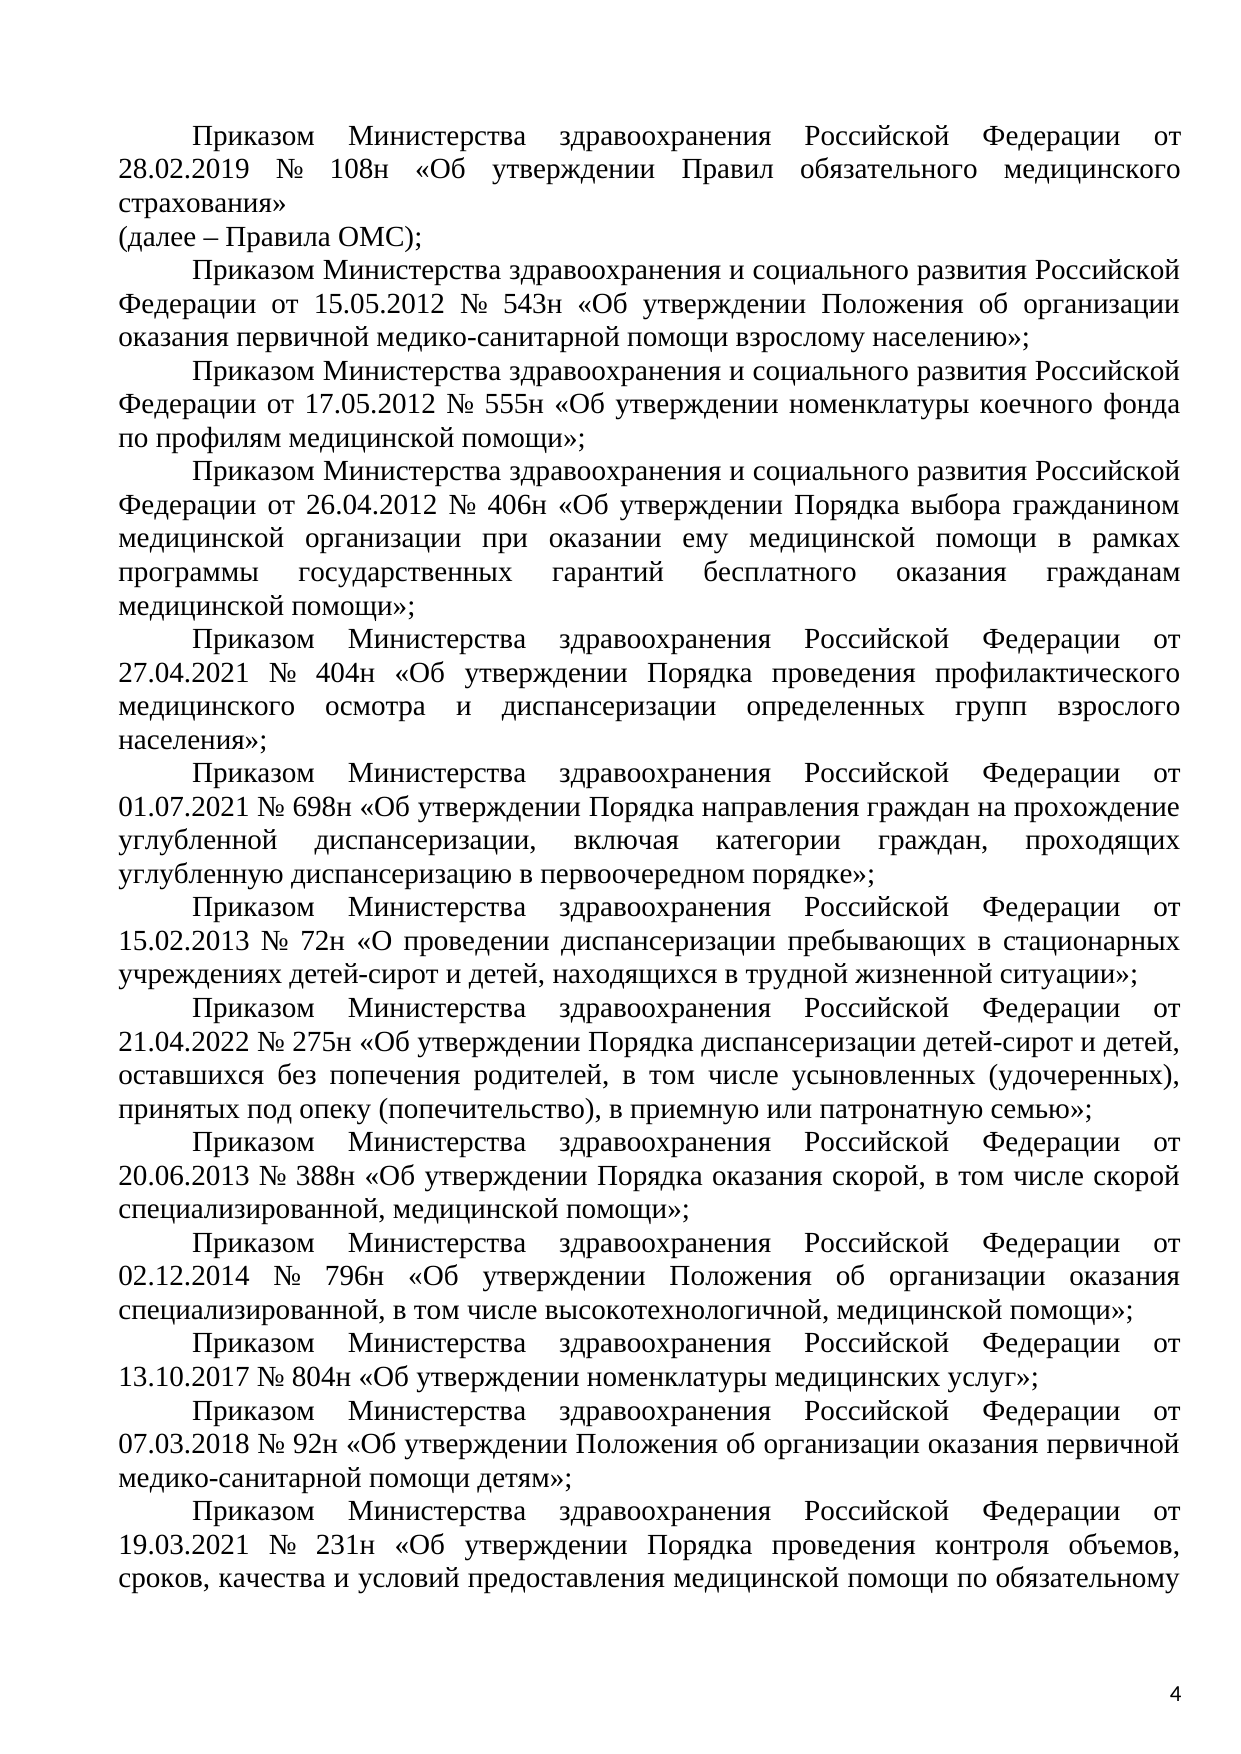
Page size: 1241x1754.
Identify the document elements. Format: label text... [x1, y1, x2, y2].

text Приказом Министерства здравоохранения Российской Федерации от 21.04.2022 № 275н «Об утверждении Порядка диспансеризации детей-сирот и детей, оставшихся без попечения родителей, в том числе усыновленных (удочеренных), принятых под опеку (попечительство), в приемную или патронатную семью»; [118, 990, 1181, 1124]
text Приказом Министерства здравоохранения и социального развития Российской Федерации от 15.05.2012 № 543н «Об утверждении Положения об организации оказания первичной медико-санитарной помощи взрослому населению»; [118, 252, 1181, 353]
text Приказом Министерства здравоохранения Российской Федерации от 07.03.2018 № 92н «Об утверждении Положения об организации оказания первичной медико-санитарной помощи детям»; [118, 1393, 1181, 1493]
text Приказом Министерства здравоохранения Российской Федерации от 27.04.2021 № 404н «Об утверждении Порядка проведения профилактического медицинского осмотра и диспансеризации определенных групп взрослого населения»; [118, 621, 1181, 755]
text Приказом Министерства здравоохранения и социального развития Российской Федерации от 26.04.2012 № 406н «Об утверждении Порядка выбора гражданином медицинской организации при оказании ему медицинской помощи в рамках программы государственных гарантий бесплатного оказания гражданам медицинской помощи»; [118, 453, 1181, 621]
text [118, 1493, 1181, 1594]
text Приказом Министерства здравоохранения Российской Федерации от 28.02.2019 № 108н «Об утверждении Правил обязательного медицинского страхования» (далее – Правила ОМС); [118, 118, 1181, 252]
text Приказом Министерства здравоохранения Российской Федерации от 15.02.2013 № 72н «О проведении диспансеризации пребывающих в стационарных учреждениях детей-сирот и детей, находящихся в трудной жизненной ситуации»; [118, 889, 1181, 990]
text Приказом Министерства здравоохранения Российской Федерации от 02.12.2014 № 796н «Об утверждении Положения об организации оказания специализированной, в том числе высокотехнологичной, медицинской помощи»; [118, 1225, 1181, 1326]
text Приказом Министерства здравоохранения Российской Федерации от 20.06.2013 № 388н «Об утверждении Порядка оказания скорой, в том числе скорой специализированной, медицинской помощи»; [118, 1124, 1181, 1225]
text Приказом Министерства здравоохранения и социального развития Российской Федерации от 17.05.2012 № 555н «Об утверждении номенклатуры коечного фонда по профилям медицинской помощи»; [118, 353, 1181, 453]
text Приказом Министерства здравоохранения Российской Федерации от 13.10.2017 № 804н «Об утверждении номенклатуры медицинских услуг»; [118, 1326, 1181, 1393]
text Приказом Министерства здравоохранения Российской Федерации от 01.07.2021 № 698н «Об утверждении Порядка направления граждан на прохождение углубленной диспансеризации, включая категории граждан, проходящих углубленную диспансеризацию в первоочередном порядке»; [118, 755, 1181, 889]
